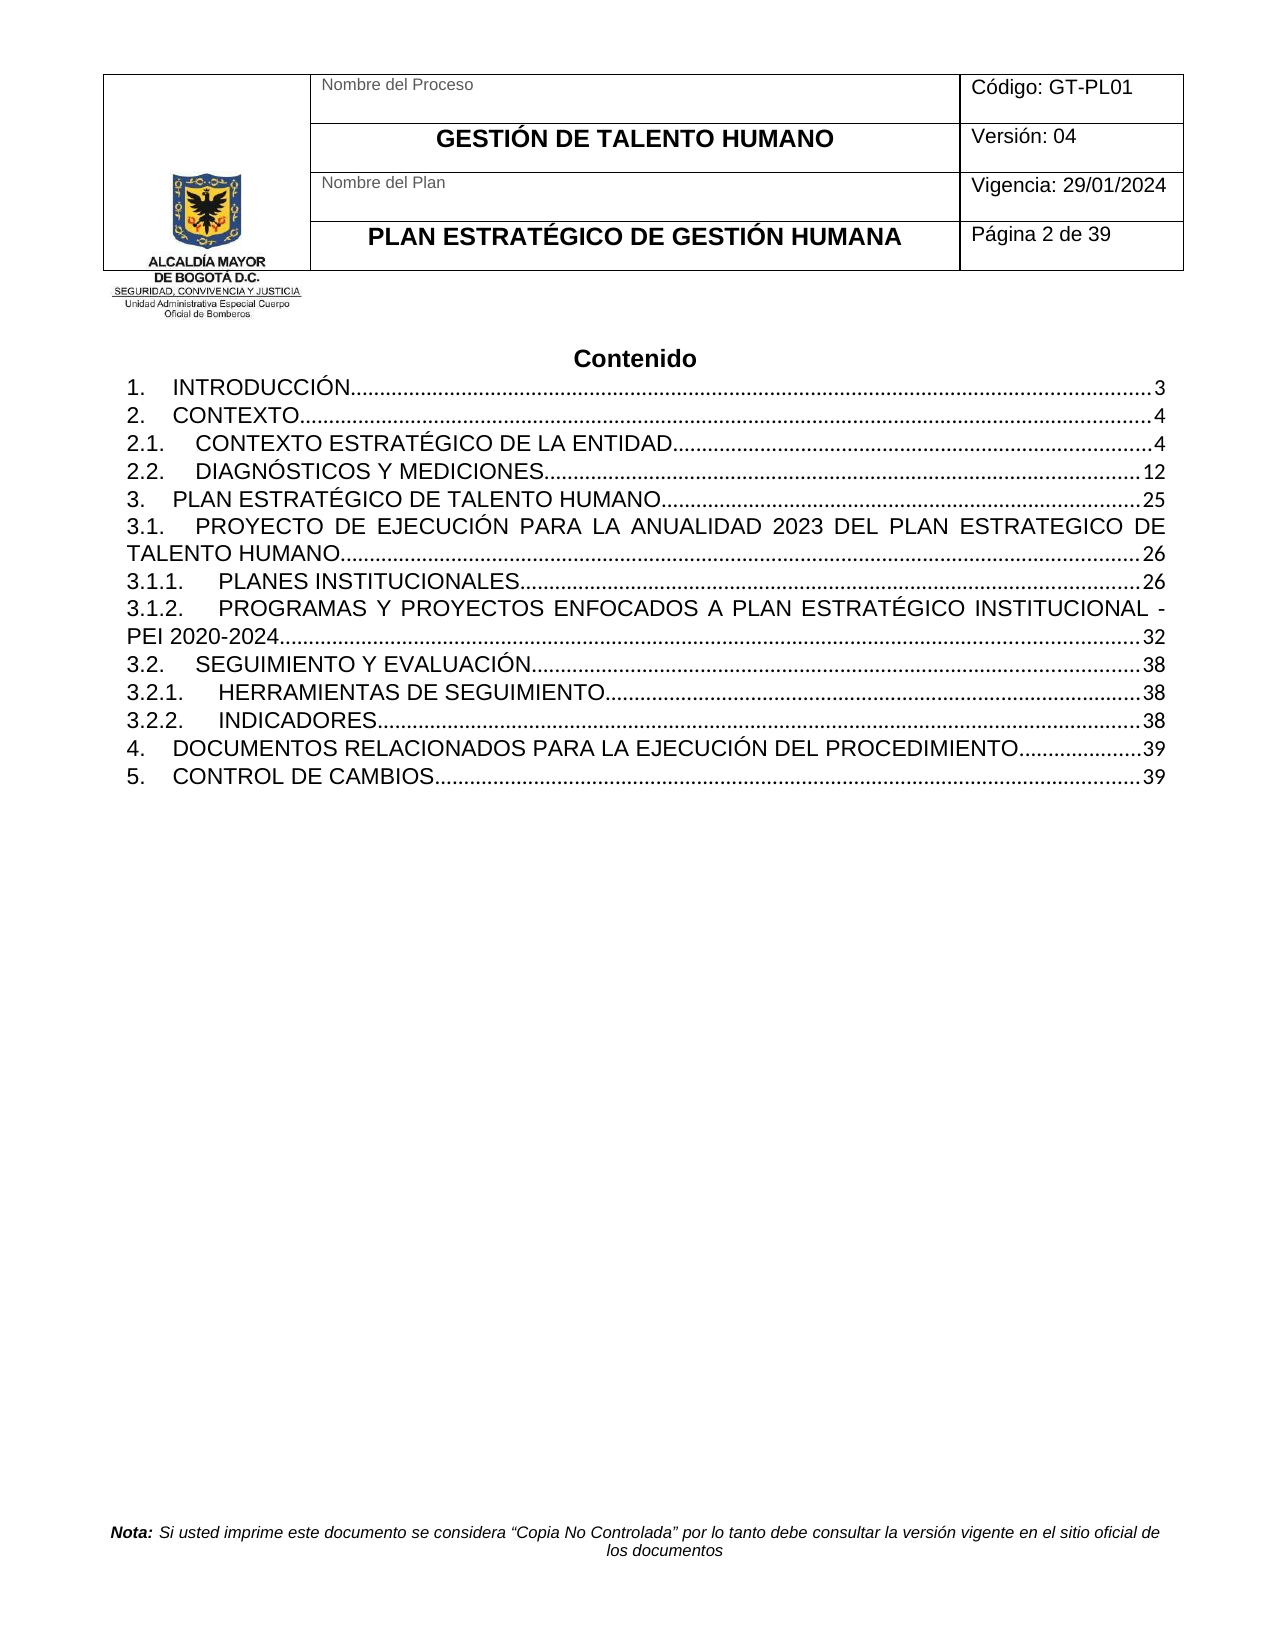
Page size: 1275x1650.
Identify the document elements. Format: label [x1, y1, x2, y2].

picture [110, 271, 302, 320]
picture [110, 171, 302, 270]
